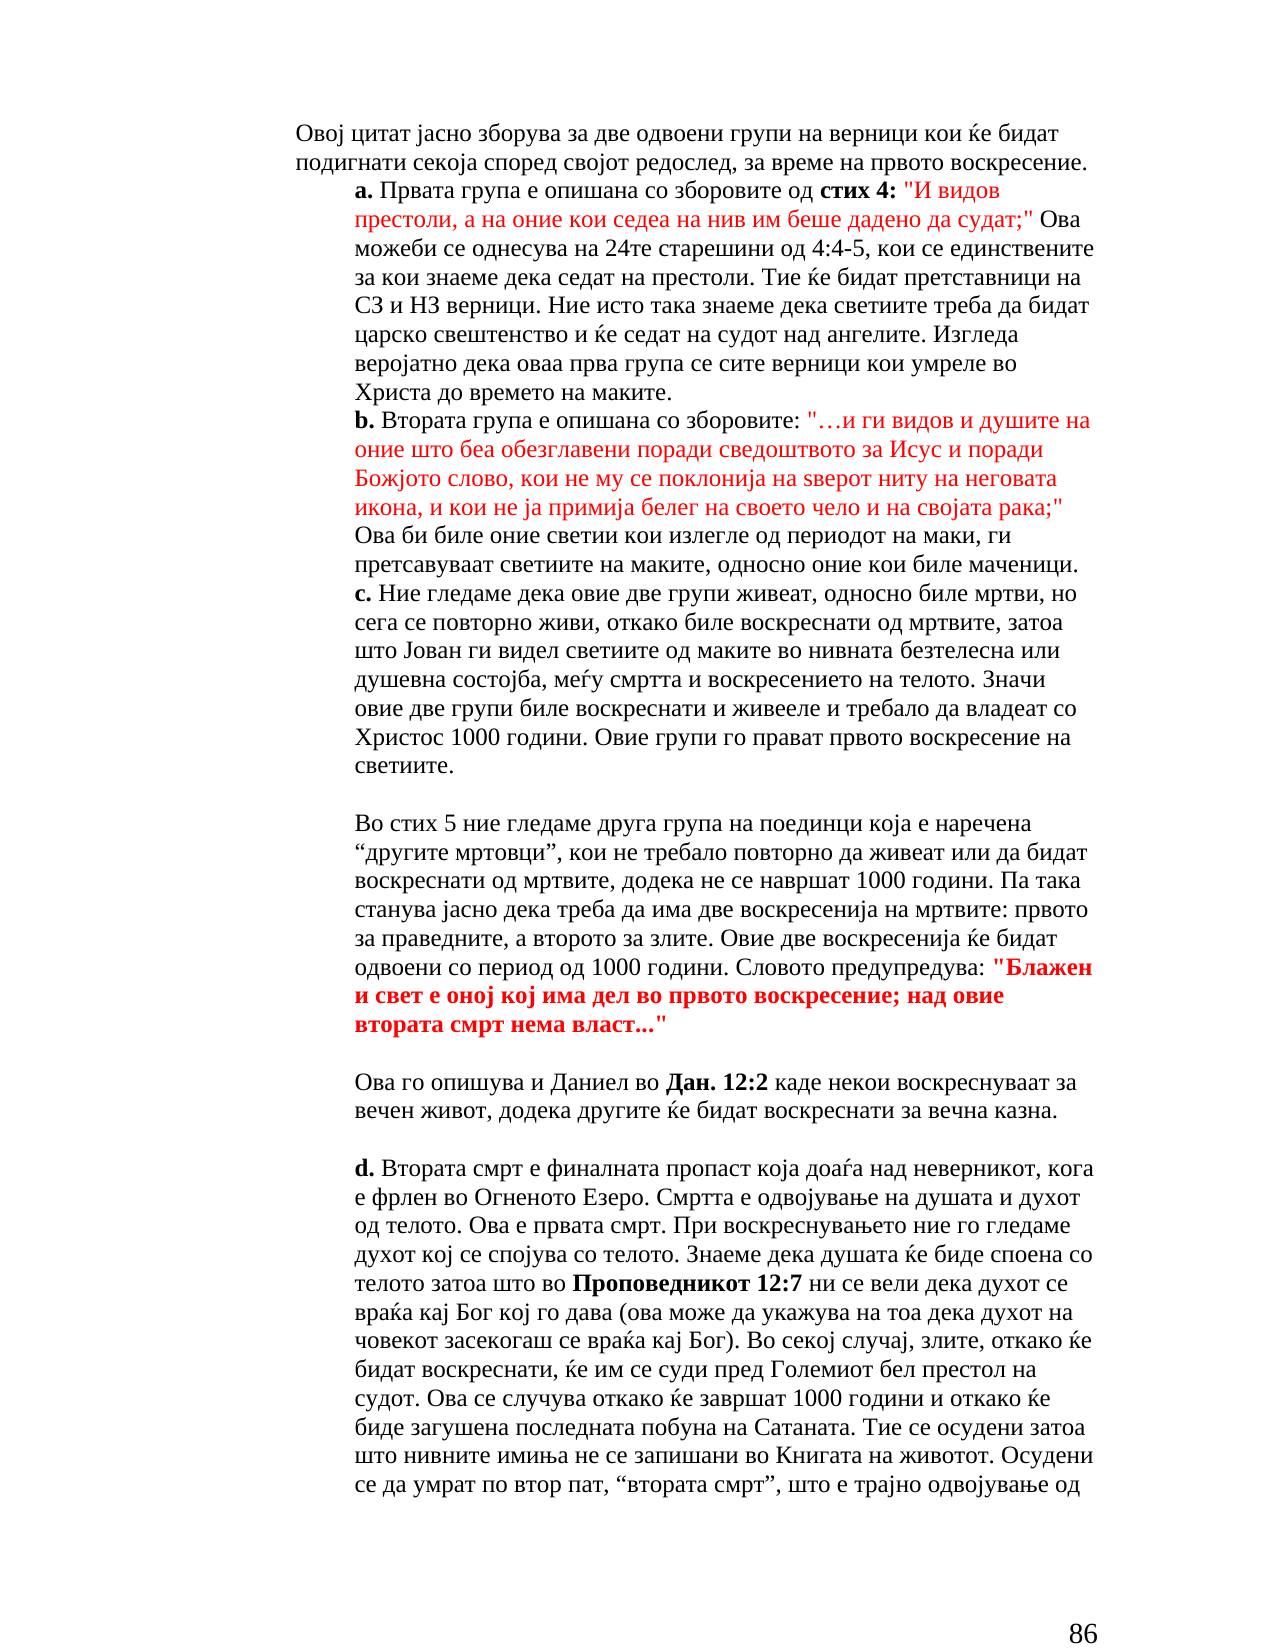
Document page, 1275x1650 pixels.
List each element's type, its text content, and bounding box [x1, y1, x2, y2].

text c. Ние гледаме дека овие две групи живеат, односно биле мртви, но сега се повторно живи, откако биле воскреснати од мртвите, затоа што Јован ги видел светиите од маките во нивната безтелесна или душевна состојба, меѓу смртта и воскресението на телото. Значи овие две групи биле воскреснати и живееле и требало да владеат со Христос 1000 години. Овие групи го прават првото воскресение на светиите. [354, 578, 1098, 779]
text b. Втората група е опишана со зборовите: "…и ги видов и душите на оние што беа обезглавени поради сведоштвото за Исус и поради Божјото слово, кои не му се поклонија на ѕверот ниту на неговата икона, и кои не ја примија белег на своето чело и на својата рака;" Ова би биле оние светии кои излегле од периодот на маки, ги претсавуваат светиите на маките, односно оние кои биле маченици. [354, 406, 1098, 578]
text Во стих 5 ние гледаме друга група на поединци која е наречена “другите мртовци”, кои не требало повторно да живеат или да бидат воскреснати од мртвите, додека не се навршат 1000 години. Па така станува јасно дека треба да има две воскресенија на мртвите: првото за праведните, а второто за злите. Овие две воскресенија ќе бидат одвоени со период од 1000 години. Словото предупредува: "Блажен и свет е оној кој има дел во првото воскресение; над овие втората смрт нема власт..." [354, 808, 1098, 1038]
text Ова го опишува и Даниел во Дан. 12:2 каде некои воскреснуваат за вечен живот, додека другите ќе бидат воскреснати за вечна казна. [354, 1067, 1098, 1124]
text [354, 1153, 1098, 1498]
text Овој цитат јасно зборува за две одвоени групи на верници кои ќе бидат подигнати секоја според својот редослед, за време на првото воскресение. [295, 118, 1098, 176]
text a. Првата група е опишана со зборовите од стих 4: "И видов престоли, а на оние кои седеа на нив им беше дадено да судат;" Ова можеби се однесува на 24те старешини од 4:4-5, кои се единствените за кои знаеме дека седат на престоли. Тие ќе бидат претставници на СЗ и НЗ верници. Ние исто така знаеме дека светиите треба да бидат царско свештенство и ќе седат на судот над ангелите. Изгледа веројатно дека оваа прва група се сите верници кои умреле во Христа до времето на маките. [354, 176, 1098, 406]
